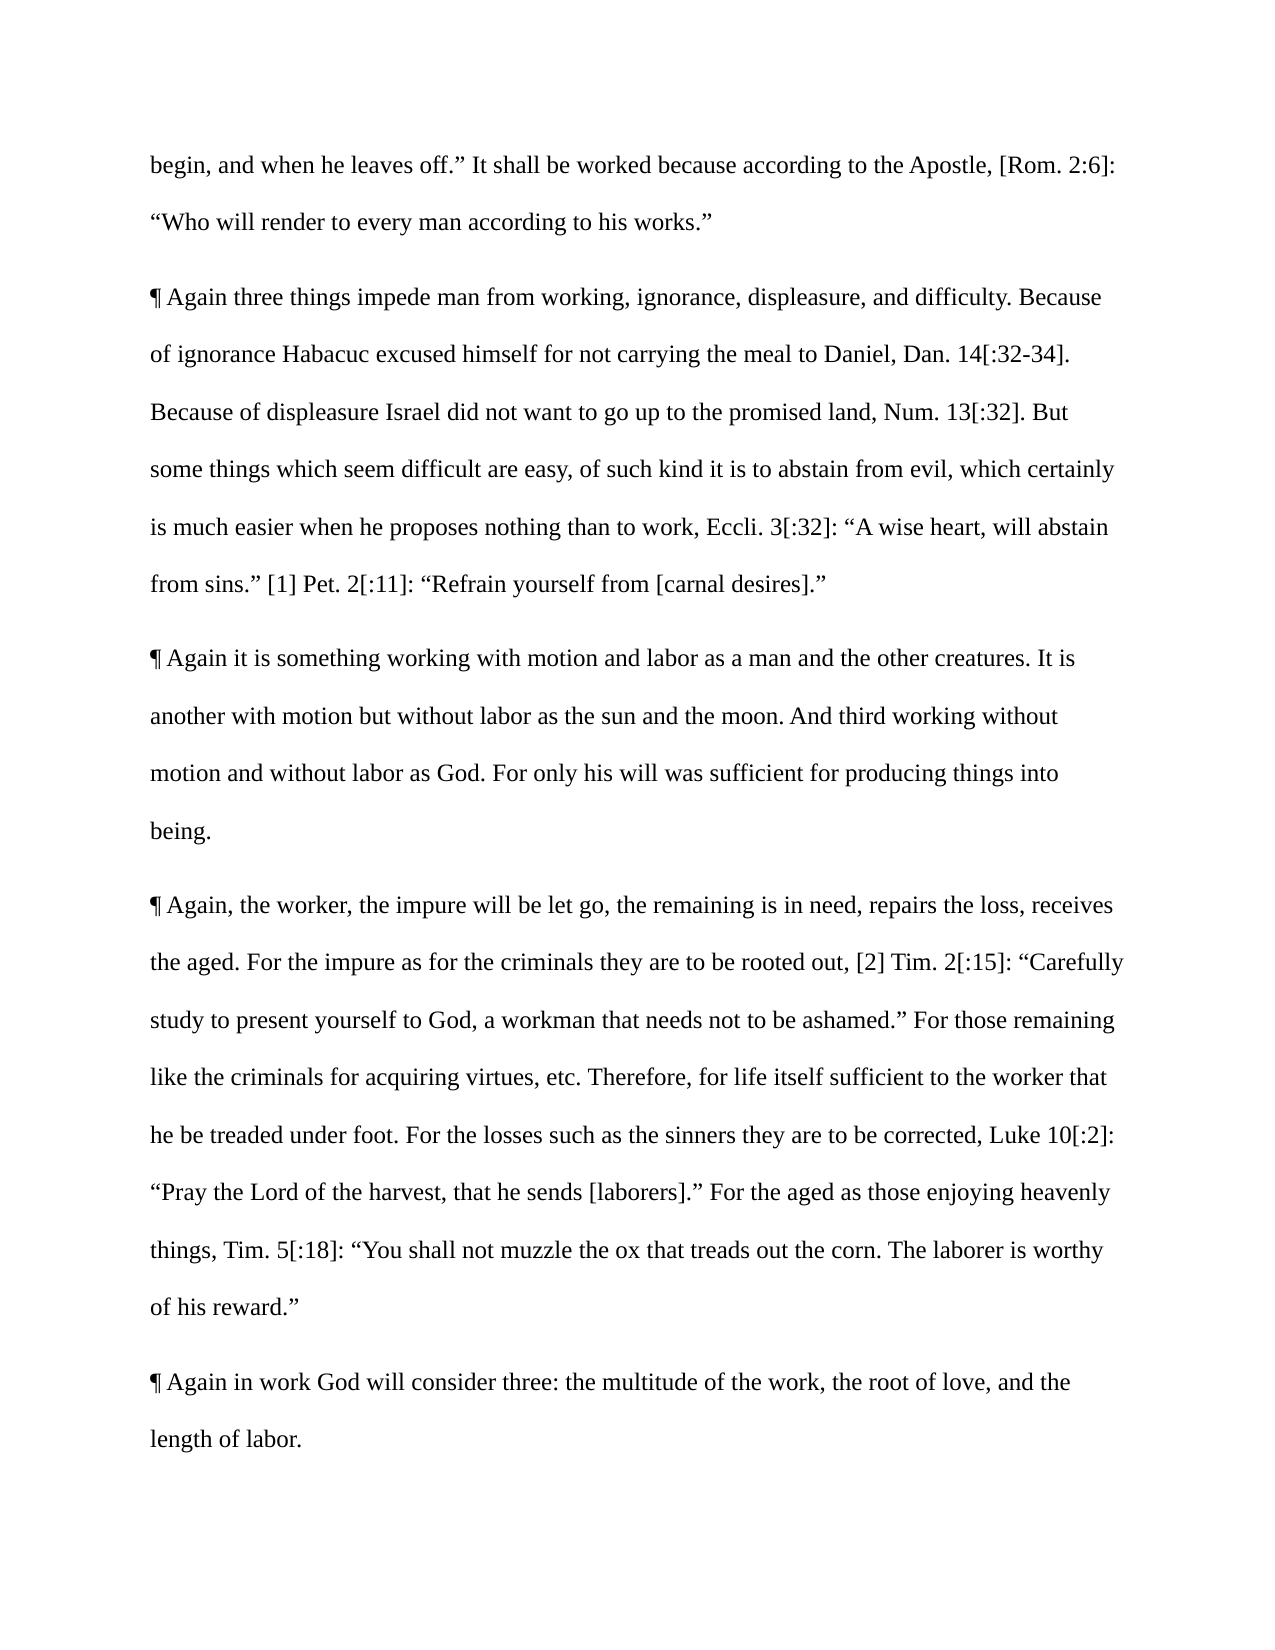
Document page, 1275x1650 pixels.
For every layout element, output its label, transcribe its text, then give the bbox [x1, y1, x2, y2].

text ¶ Again in work God will consider three: the multitude of the work, the root of love, and the length of labor. [150, 1367, 1125, 1453]
text ¶ Again three things impede man from working, ignorance, displeasure, and difficulty. Because of ignorance Habacuc excused himself for not carrying the meal to Daniel, Dan. 14[:32-34]. Because of displeasure Israel did not want to go up to the promised land, Num. 13[:32]. But some things which seem difficult are easy, of such kind it is to abstain from evil, which certainly is much easier when he proposes nothing than to work, Eccli. 3[:32]: “A wise heart, will abstain from sins.” [1] Pet. 2[:11]: “Refrain yourself from [carnal desires].” [150, 282, 1125, 598]
text ¶ Again, the worker, the impure will be let go, the remaining is in need, repairs the loss, receives the aged. For the impure as for the criminals they are to be rooted out, [2] Tim. 2[:15]: “Carefully study to present yourself to God, a workman that needs not to be ashamed.” For those remaining like the criminals for acquiring virtues, etc. Therefore, for life itself sufficient to the worker that he be treaded under foot. For the losses such as the sinners they are to be corrected, Luke 10[:2]: “Pray the Lord of the harvest, that he sends [laborers].” For the aged as those enjoying heavenly things, Tim. 5[:18]: “You shall not muzzle the ox that treads out the corn. The laborer is worthy of his reward.” [150, 890, 1125, 1321]
text ¶ Again it is something working with motion and labor as a man and the other creatures. It is another with motion but without labor as the sun and the moon. And third working without motion and without labor as God. For only his will was sufficient for producing things into being. [150, 643, 1125, 844]
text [150, 150, 1125, 236]
